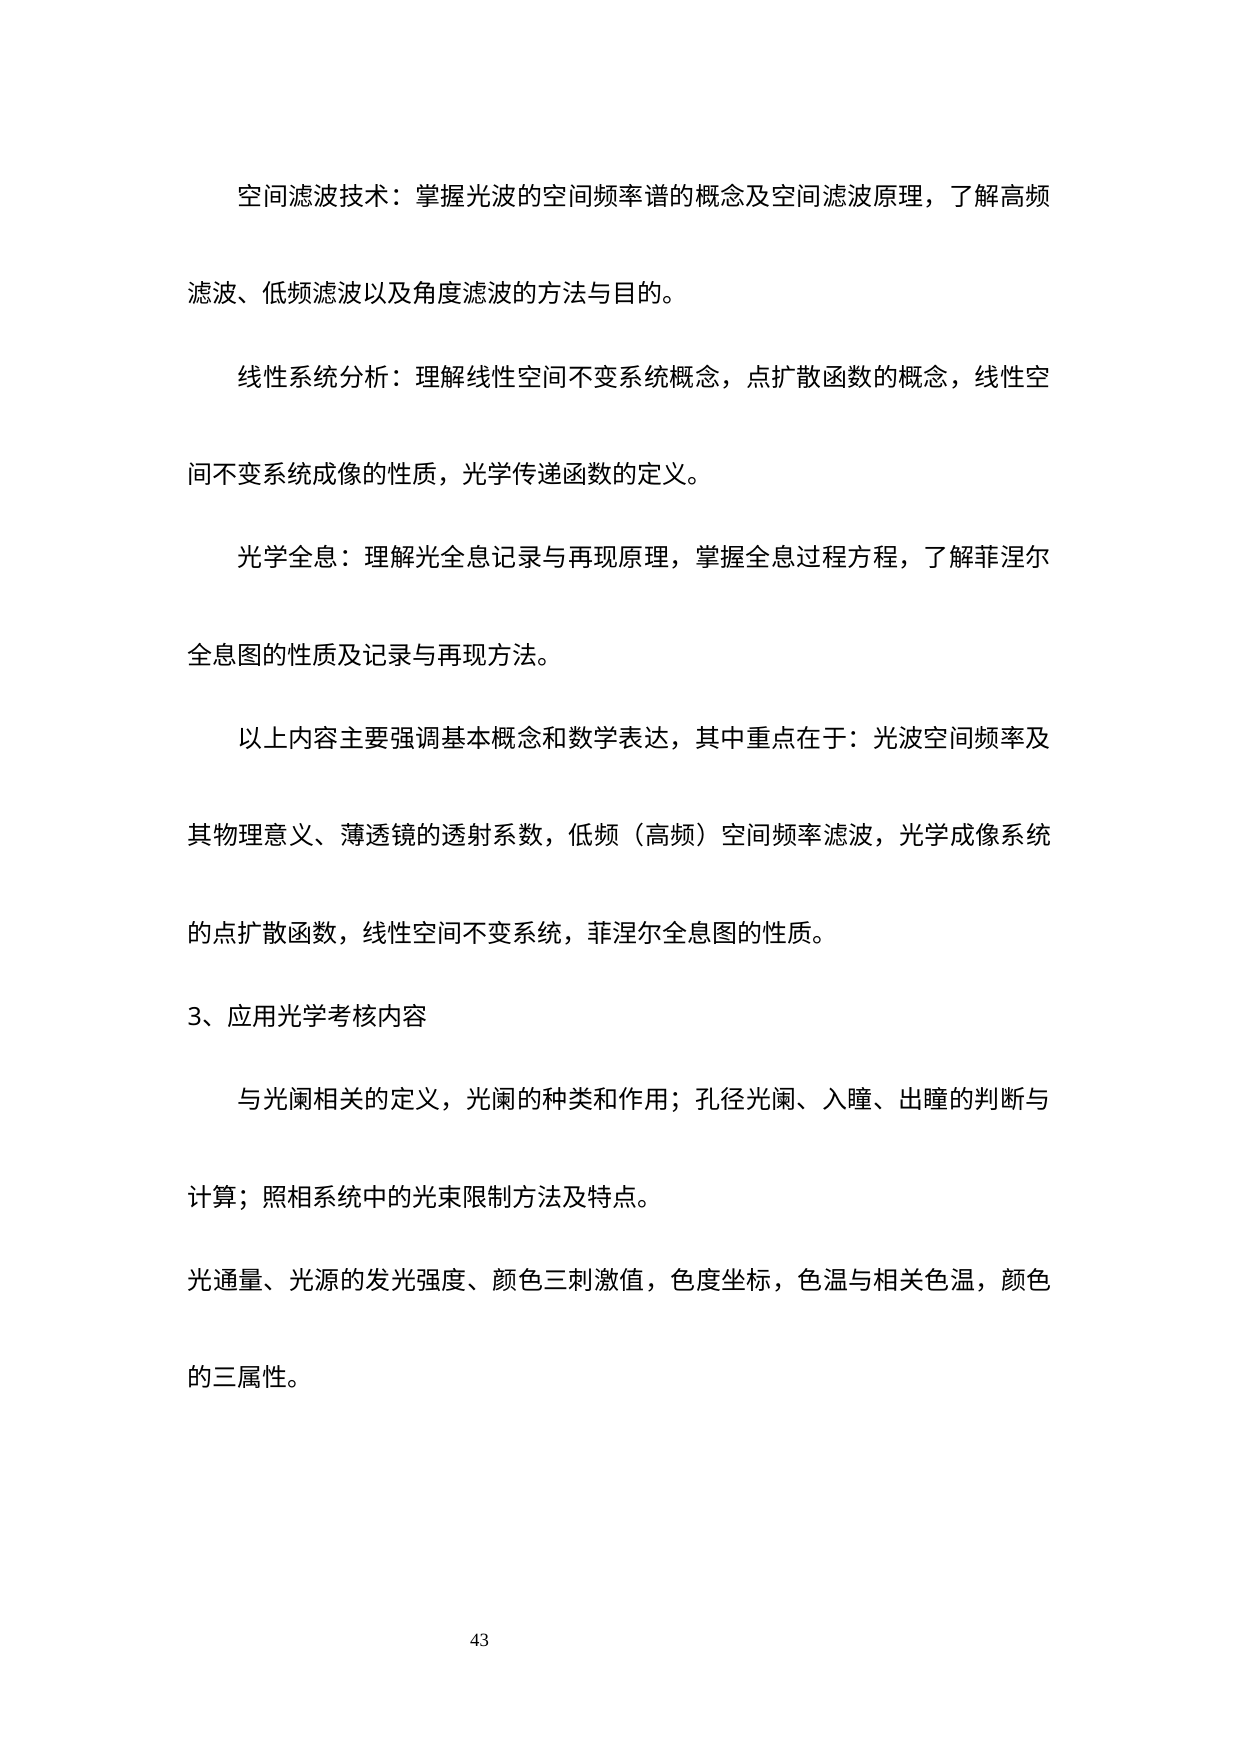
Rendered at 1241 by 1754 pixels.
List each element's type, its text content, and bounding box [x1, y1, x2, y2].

text 空间滤波技术：掌握光波的空间频率谱的概念及空间滤波原理，了解高频滤波、低频滤波以及角度滤波的方法与目的。 [187, 162, 1053, 324]
text 与光阑相关的定义，光阑的种类和作用；孔径光阑、入瞳、出瞳的判断与计算；照相系统中的光束限制方法及特点。 [187, 1065, 1053, 1228]
text 线性系统分析：理解线性空间不变系统概念，点扩散函数的概念，线性空间不变系统成像的性质，光学传递函数的定义。 [187, 343, 1053, 505]
text 光通量、光源的发光强度、颜色三刺激值，色度坐标，色温与相关色温，颜色的三属性。 [187, 1246, 1053, 1408]
text 光学全息：理解光全息记录与再现原理，掌握全息过程方程，了解菲涅尔全息图的性质及记录与再现方法。 [187, 523, 1053, 686]
text 以上内容主要强调基本概念和数学表达，其中重点在于：光波空间频率及其物理意义、薄透镜的透射系数，低频（高频）空间频率滤波，光学成像系统的点扩散函数，线性空间不变系统，菲涅尔全息图的性质。 [187, 704, 1053, 964]
text 3、应用光学考核内容 [187, 982, 1053, 1047]
